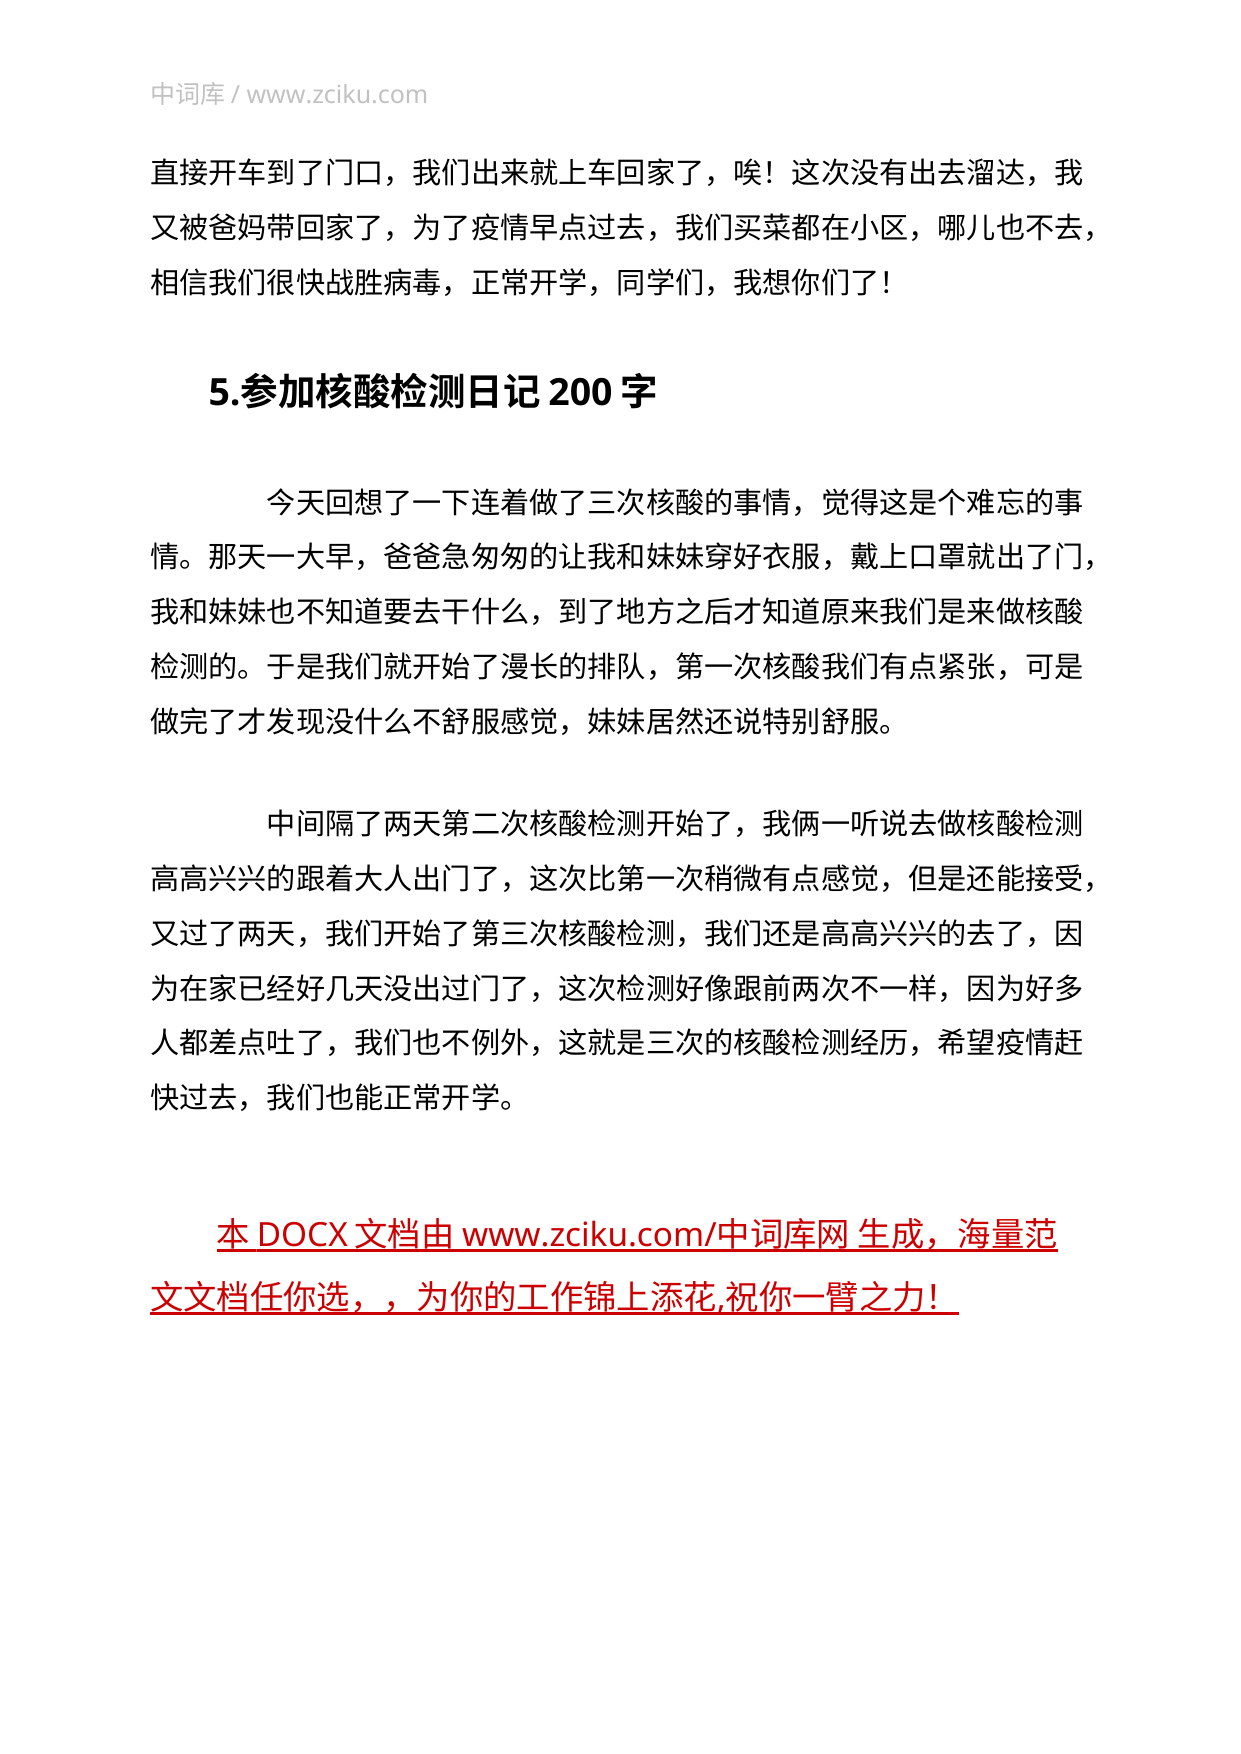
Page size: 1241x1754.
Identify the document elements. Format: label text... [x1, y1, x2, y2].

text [150, 150, 1090, 302]
text 中间隔了两天第二次核酸检测开始了，我俩一听说去做核酸检测高高兴兴的跟着大人出门了，这次比第一次稍微有点感觉，但是还能接受，又过了两天，我们开始了第三次核酸检测，我们还是高高兴兴的去了，因为在家已经好几天没出过门了，这次检测好像跟前两次不一样，因为好多人都差点吐了，我们也不例外，这就是三次的核酸检测经历，希望疫情赶快过去，我们也能正常开学。 [150, 801, 1090, 1117]
text 5.参加核酸检测日记200字 [150, 362, 1090, 416]
text 今天回想了一下连着做了三次核酸的事情，觉得这是个难忘的事情。那天一大早，爸爸急匆匆的让我和妹妹穿好衣服，戴上口罩就出了门，我和妹妹也不知道要去干什么，到了地方之后才知道原来我们是来做核酸检测的。于是我们就开始了漫长的排队，第一次核酸我们有点紧张，可是做完了才发现没什么不舒服感觉，妹妹居然还说特别舒服。 [150, 479, 1090, 741]
text 本DOCX文档由 www.zciku.com/中词库网 生成，海量范文文档任你选，，为你的工作锦上添花,祝你一臂之力！ [150, 1208, 1090, 1319]
